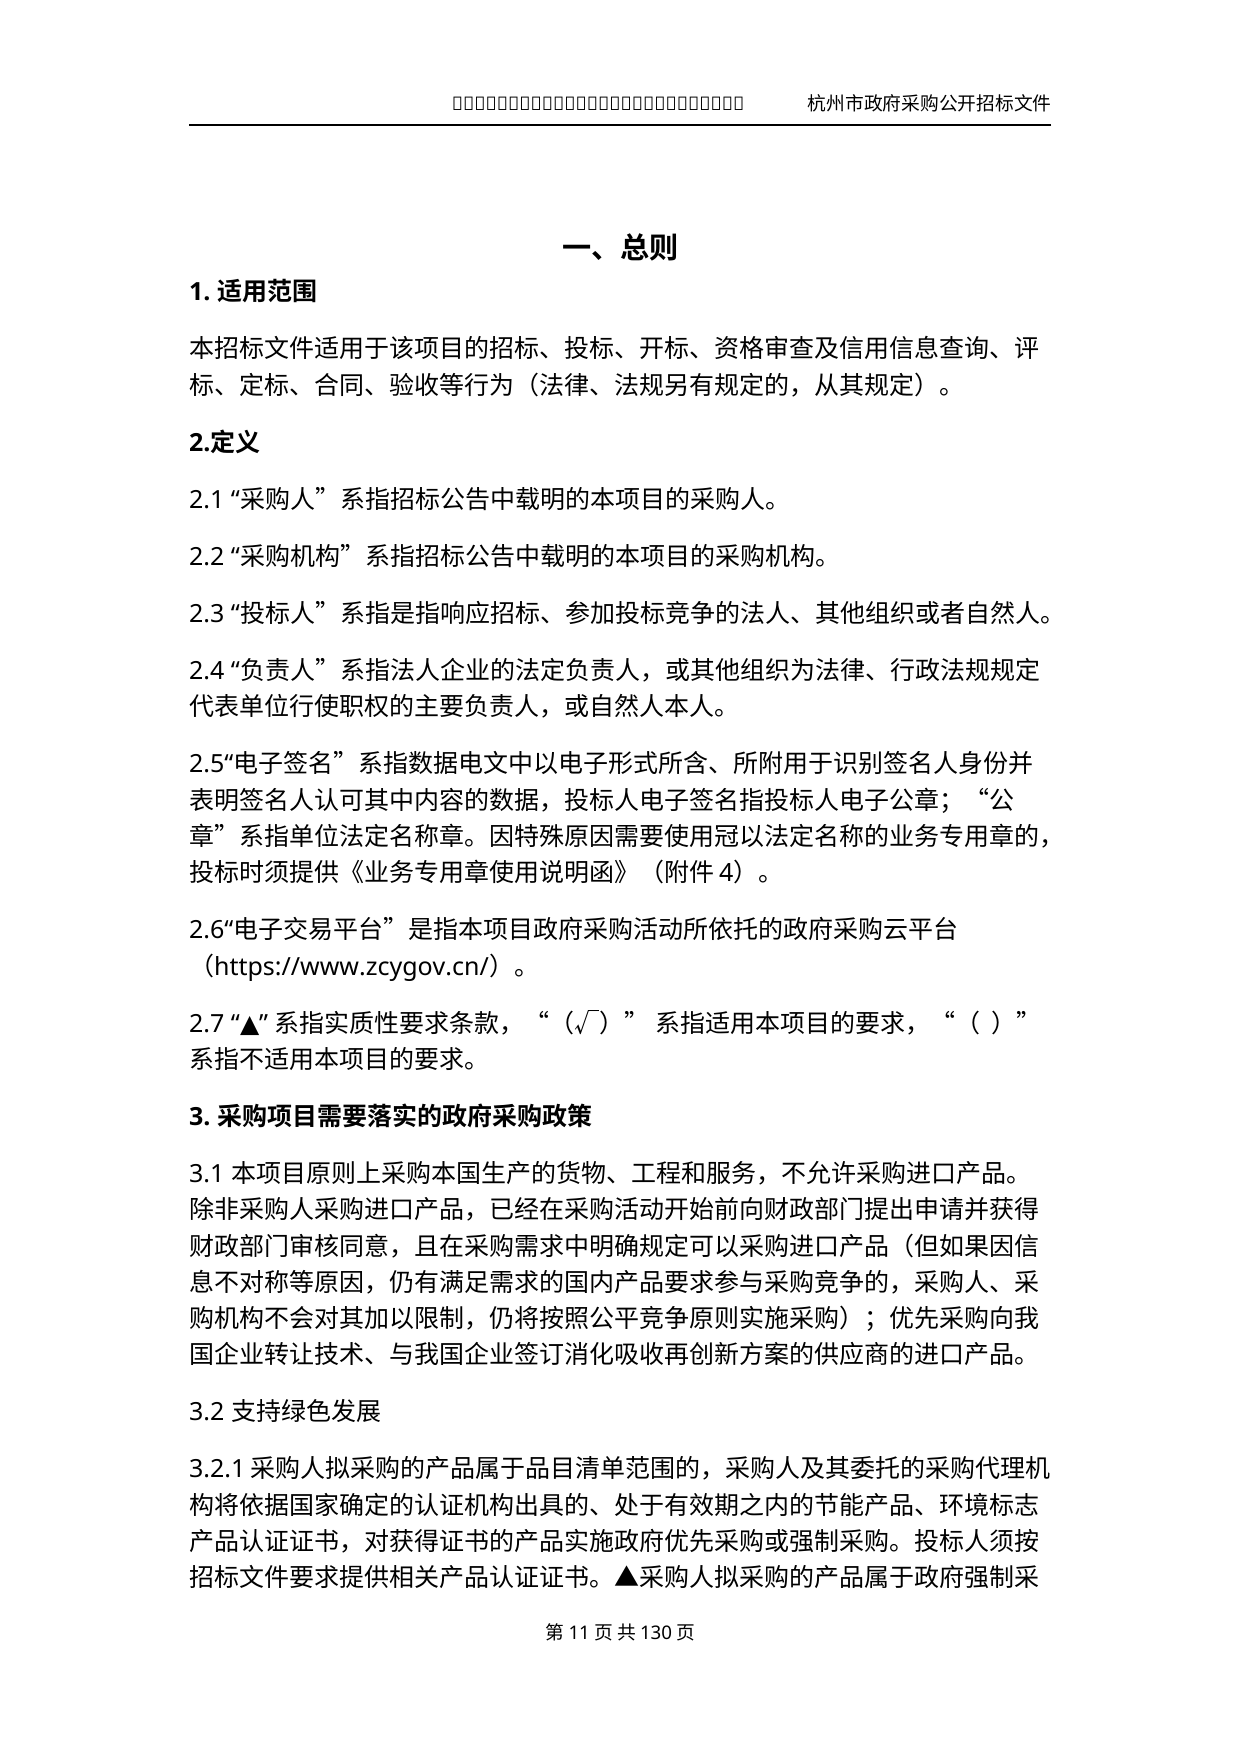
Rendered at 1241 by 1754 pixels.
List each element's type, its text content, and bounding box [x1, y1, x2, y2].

text 2.4 “负责人”系指法人企业的法定负责人，或其他组织为法律、行政法规规定代表单位行使职权的主要负责人，或自然人本人。 [189, 651, 1051, 723]
subtitle 3. 采购项目需要落实的政府采购政策 [189, 1096, 1051, 1133]
text 2.7 “▲” 系指实质性要求条款，“（√）” 系指适用本项目的要求，“（ ）”系指不适用本项目的要求。 [189, 1003, 1051, 1076]
text 2.2 “采购机构”系指招标公告中载明的本项目的采购机构。 [189, 536, 1051, 573]
text 2.3 “投标人”系指是指响应招标、参加投标竞争的法人、其他组织或者自然人。 [189, 593, 1051, 630]
text 2.5“电子签名”系指数据电文中以电子形式所含、所附用于识别签名人身份并表明签名人认可其中内容的数据，投标人电子签名指投标人电子公章；“公章”系指单位法定名称章。因特殊原因需要使用冠以法定名称的业务专用章的，投标时须提供《业务专用章使用说明函》（附件4）。 [189, 744, 1051, 889]
text 2.6“电子交易平台”是指本项目政府采购活动所依托的政府采购云平台（https://www.zcygov.cn/）。 [189, 910, 1051, 982]
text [189, 1449, 1051, 1594]
text 本招标文件适用于该项目的招标、投标、开标、资格审查及信用信息查询、评标、定标、合同、验收等行为（法律、法规另有规定的，从其规定）。 [189, 329, 1051, 401]
subtitle 1. 适用范围 [189, 272, 1051, 308]
subtitle 一、总则 [189, 224, 1051, 266]
text 3.2 支持绿色发展 [189, 1392, 1051, 1428]
subtitle 2.定义 [189, 422, 1051, 458]
text 3.1 本项目原则上采购本国生产的货物、工程和服务，不允许采购进口产品。除非采购人采购进口产品，已经在采购活动开始前向财政部门提出申请并获得财政部门审核同意，且在采购需求中明确规定可以采购进口产品（但如果因信息不对称等原因，仍有满足需求的国内产品要求参与采购竞争的，采购人、采购机构不会对其加以限制，仍将按照公平竞争原则实施采购）；优先采购向我国企业转让技术、与我国企业签订消化吸收再创新方案的供应商的进口产品。 [189, 1153, 1051, 1371]
text 2.1 “采购人”系指招标公告中载明的本项目的采购人。 [189, 479, 1051, 516]
